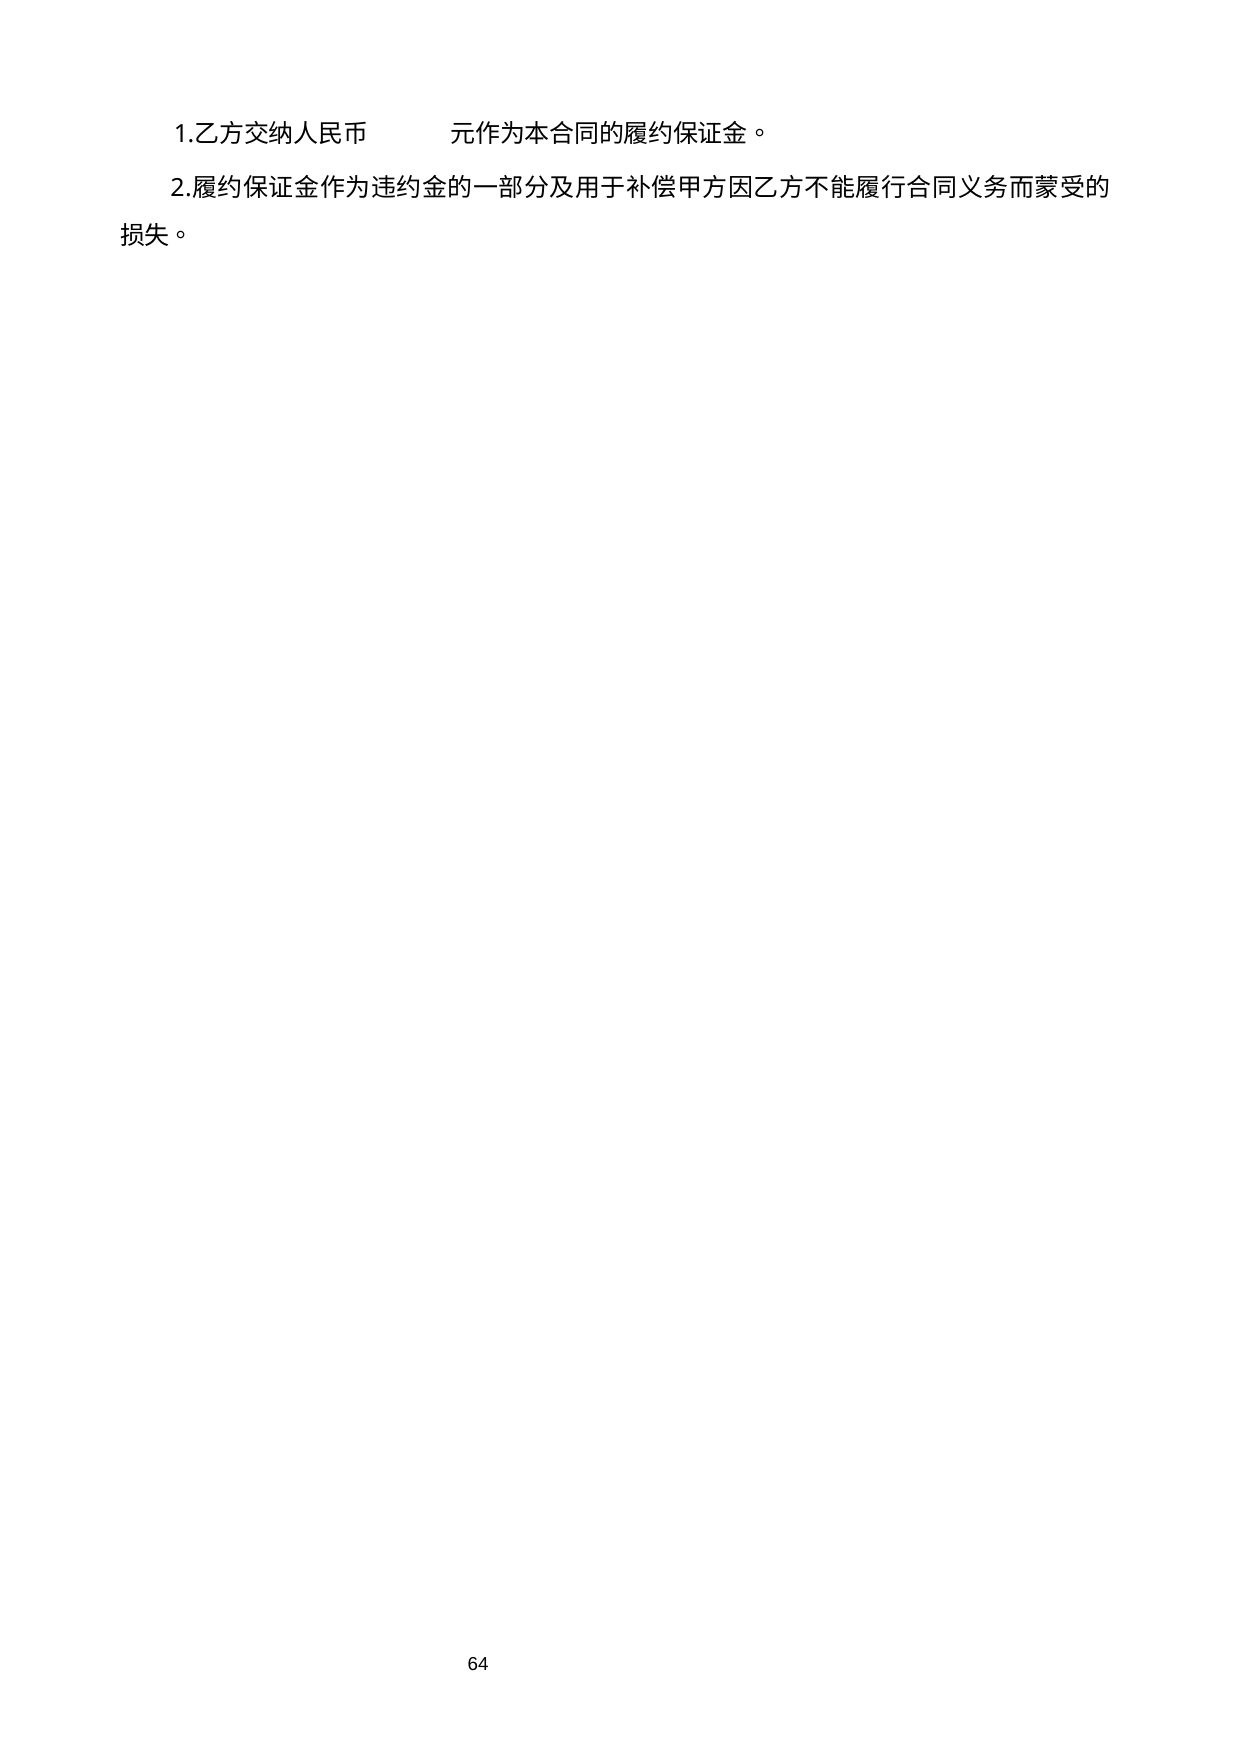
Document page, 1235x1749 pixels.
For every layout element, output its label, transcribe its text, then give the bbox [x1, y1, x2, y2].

text 2.履约保证金作为违约金的一部分及用于补偿甲方因乙方不能履行合同义务而蒙受的 损失。 [120, 170, 1115, 251]
text 1.乙方交纳人民币 元作为本合同的履约保证金。 [173, 118, 1115, 149]
